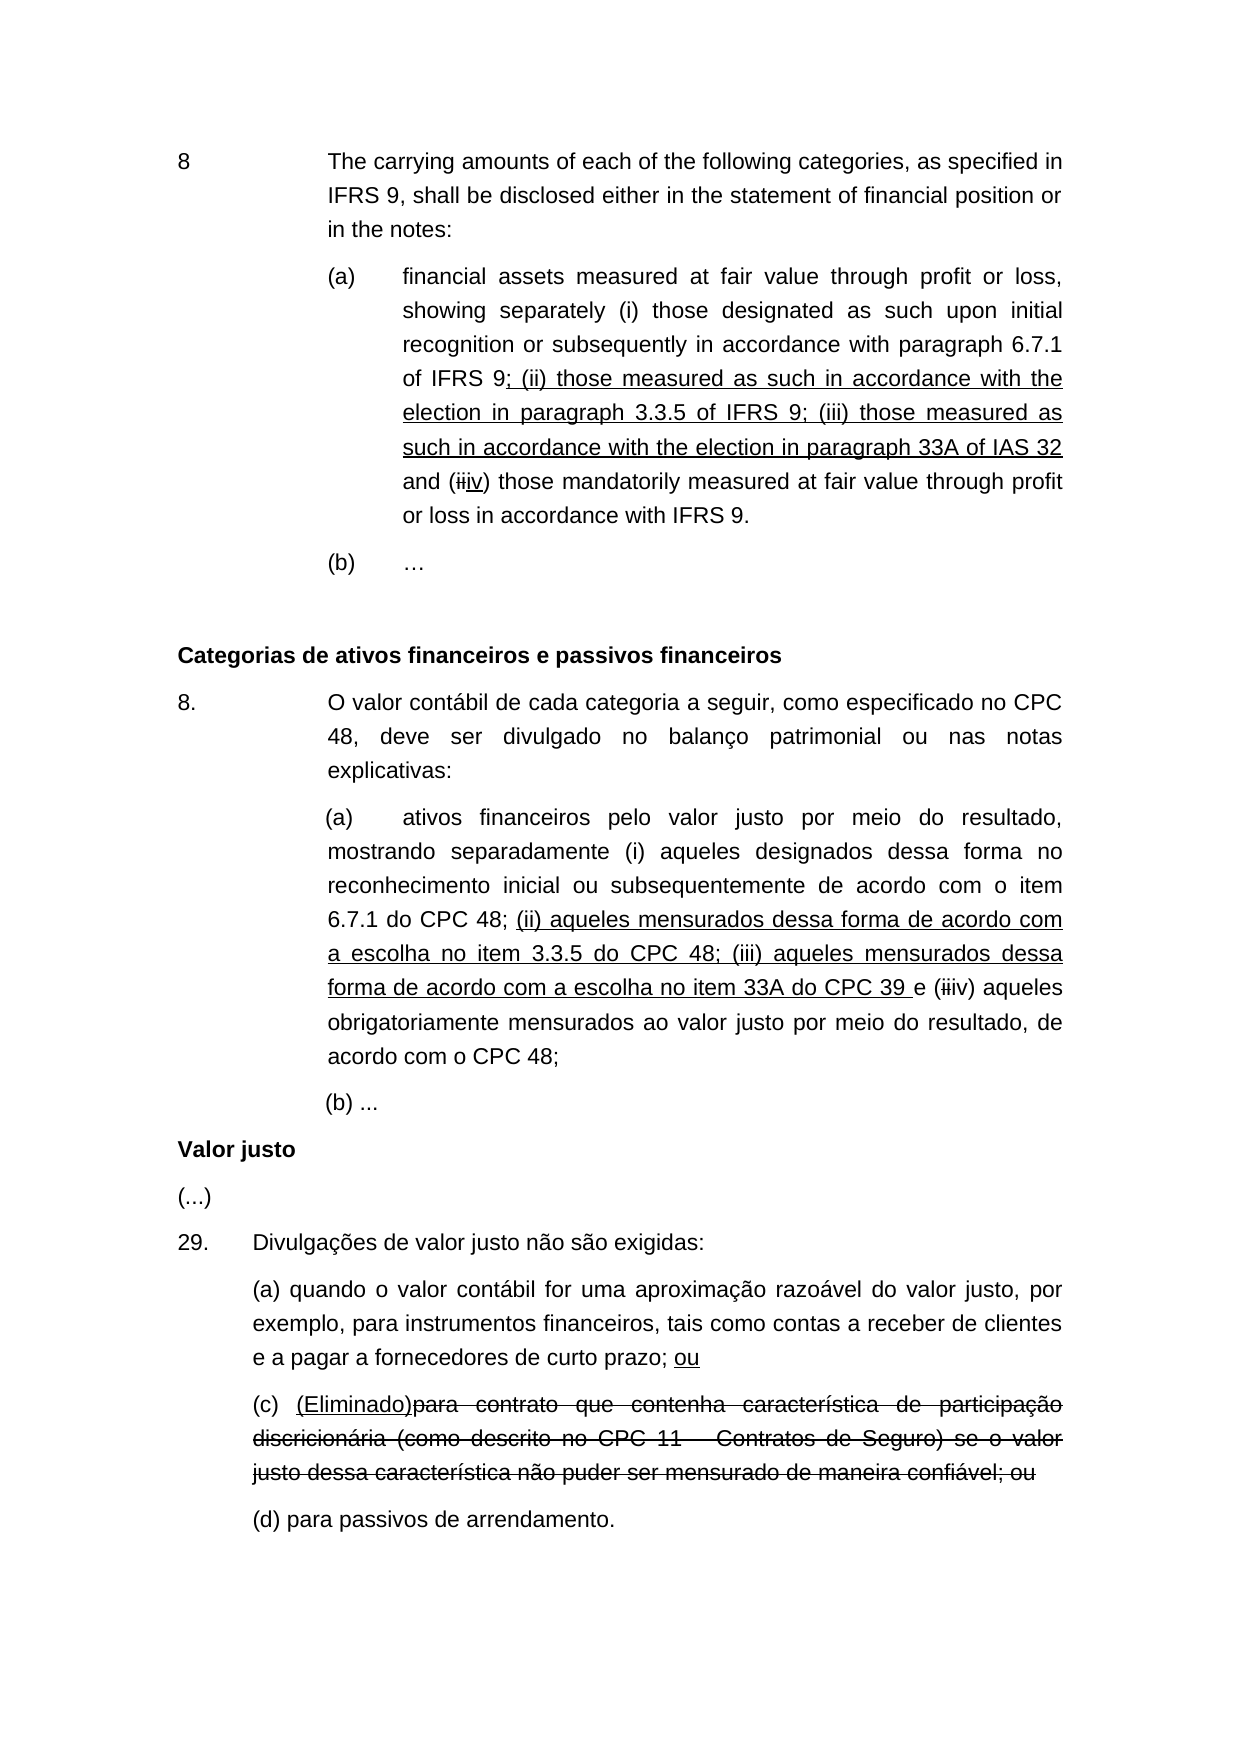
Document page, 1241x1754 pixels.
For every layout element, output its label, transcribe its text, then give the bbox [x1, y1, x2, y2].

text (a) financial assets measured at fair value through profit or loss, showing separately (i) those designated as such upon initial recognition or subsequently in accordance with paragraph 6.7.1 of IFRS 9; (ii) those measured as such in accordance with the election in paragraph 3.3.5 of IFRS 9; (iii) those measured as such in accordance with the election in paragraph 33A of IAS 32 and (iiiv) those mandatorily measured at fair value through profit or loss in accordance with IFRS 9. [327, 263, 1063, 528]
text (a) quando o valor contábil for uma aproximação razoável do valor justo, por exemplo, para instrumentos financeiros, tais como contas a receber de clientes e a pagar a fornecedores de curto prazo; ou [252, 1276, 1063, 1371]
text (b) ... [325, 1089, 1063, 1116]
text Valor justo [177, 1136, 1063, 1162]
text (...) [177, 1183, 1063, 1209]
text (d) para passivos de arrendamento. [177, 1506, 1063, 1532]
text (c) (Eliminado)para contrato que contenha característica de participação discricionária (como descrito no CPC 11 – Contratos de Seguro) se o valor justo dessa característica não puder ser mensurado de maneira confiável; ou [252, 1440, 1063, 1486]
text (a) ativos financeiros pelo valor justo por meio do resultado, mostrando separadamente (i) aqueles designados dessa forma no reconhecimento inicial ou subsequentemente de acordo com o item 6.7.1 do CPC 48; (ii) aqueles mensurados dessa forma de acordo com a escolha no item 3.3.5 do CPC 48; (iii) aqueles mensurados dessa forma de acordo com a escolha no item 33A do CPC 39 e (iiiv) aqueles obrigatoriamente mensurados ao valor justo por meio do resultado, de acordo com o CPC 48; [325, 803, 1063, 1069]
text 8. O valor contábil de cada categoria a seguir, como especificado no CPC 48, deve ser divulgado no balanço patrimonial ou nas notas explicativas: [177, 688, 1063, 783]
text (b) … [252, 548, 1063, 575]
text (c) (Eliminado)para contrato que contenha característica de participação discricionária (como descrito no CPC 11 – Contratos de Seguro) se o valor justo dessa característica não puder ser mensurado de maneira confiável; ou [252, 1391, 1063, 1439]
text 29. Divulgações de valor justo não são exigidas: [177, 1229, 1063, 1256]
text 8 The carrying amounts of each of the following categories, as specified in IFRS 9, shall be disclosed either in the statement of financial position or in the notes: [177, 148, 1063, 242]
text Categorias de ativos financeiros e passivos financeiros [177, 642, 1063, 668]
